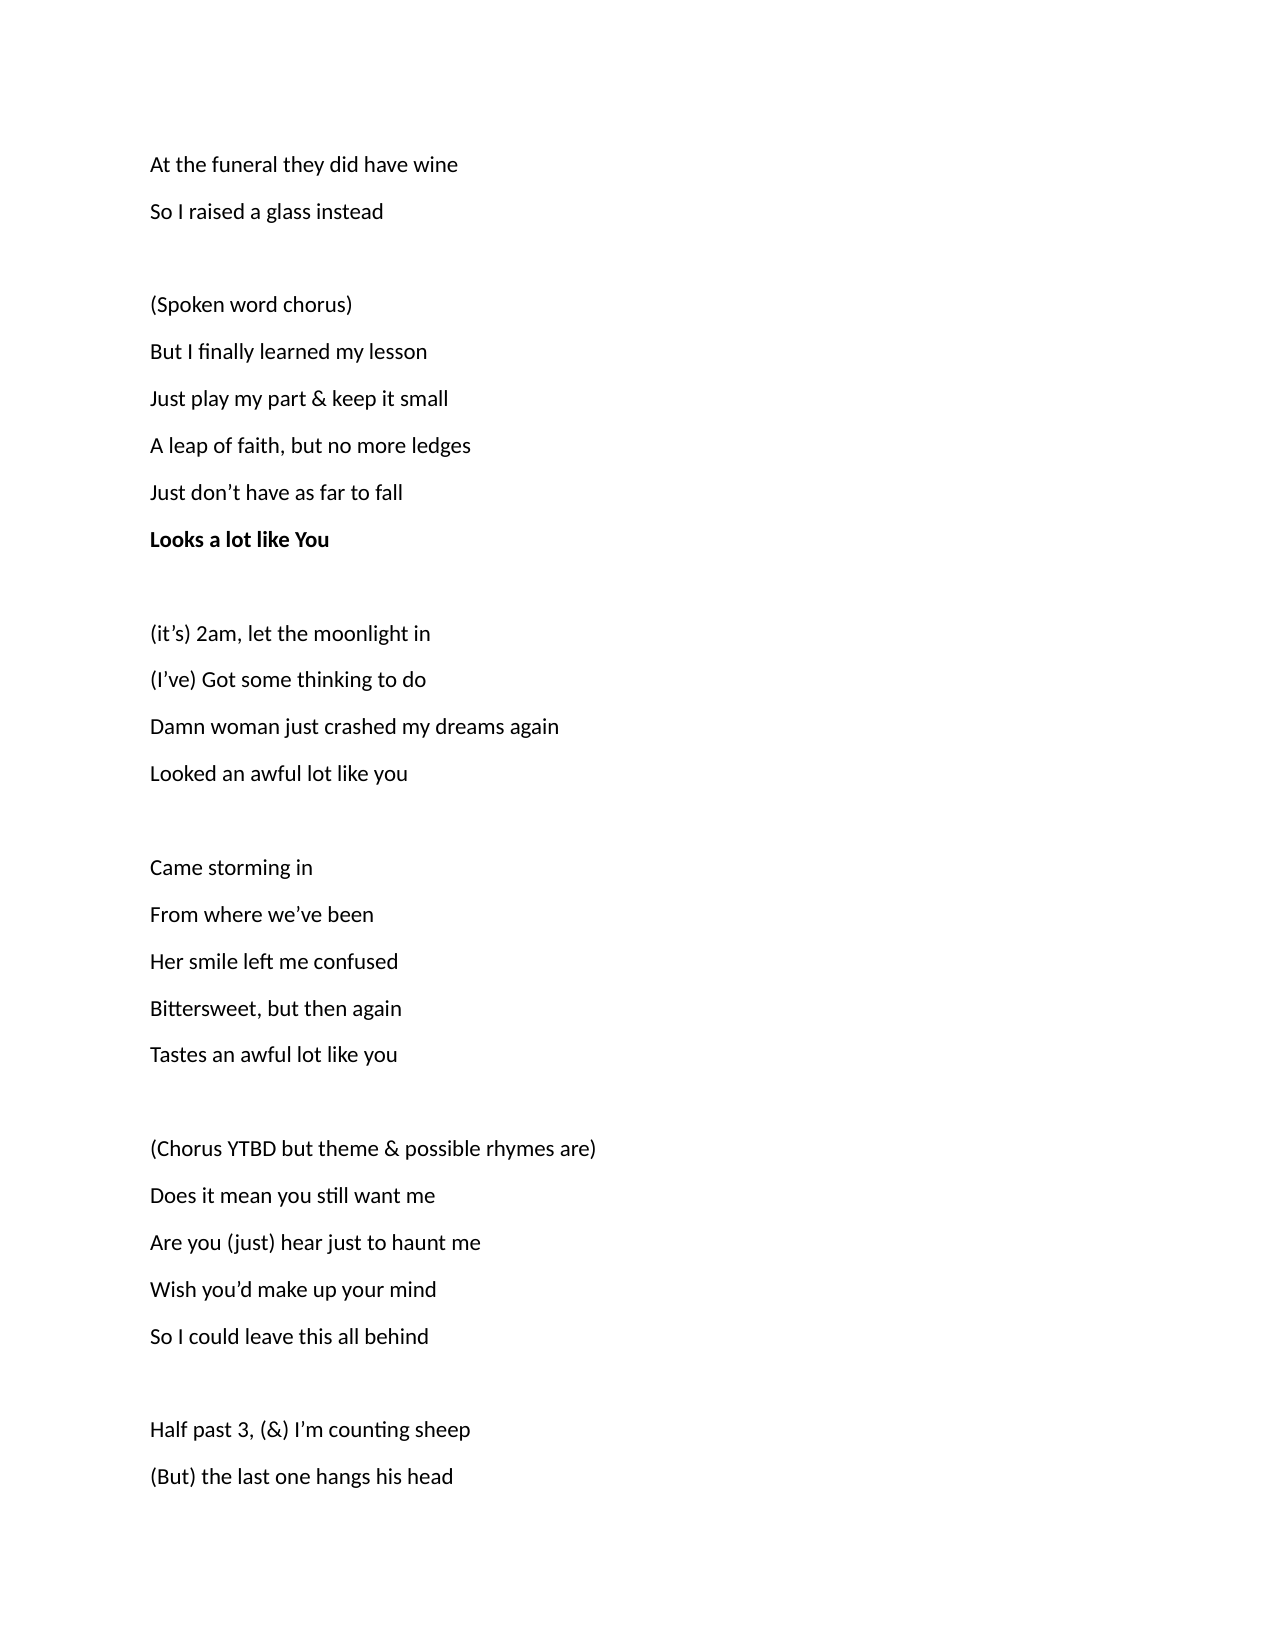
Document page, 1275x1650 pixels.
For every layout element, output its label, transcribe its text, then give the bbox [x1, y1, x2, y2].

text Does it mean you still want me [150, 1181, 1125, 1209]
text A leap of faith, but no more ledges [150, 431, 1125, 459]
text (it’s) 2am, let the moonlight in [150, 619, 1125, 647]
text Are you (just) hear just to haunt me [150, 1228, 1125, 1256]
text Tastes an awful lot like you [150, 1041, 1125, 1069]
text So I raised a glass instead [150, 197, 1125, 225]
text But I finally learned my lesson [150, 337, 1125, 366]
text (Chorus YTBD but theme & possible rhymes are) [150, 1134, 1125, 1162]
text Her smile left me confused [150, 947, 1125, 975]
text (I’ve) Got some thinking to do [150, 666, 1125, 694]
text So I could leave this all behind [150, 1322, 1125, 1350]
text Wish you’d make up your mind [150, 1275, 1125, 1303]
text Came storming in [150, 853, 1125, 881]
text Looked an awful lot like you [150, 759, 1125, 787]
text Looks a lot like You [150, 525, 1125, 553]
text Damn woman just crashed my dreams again [150, 712, 1125, 741]
text Bittersweet, but then again [150, 994, 1125, 1022]
text Just play my part & keep it small [150, 384, 1125, 412]
text Just don’t have as far to fall [150, 478, 1125, 506]
text At the funeral they did have wine [150, 150, 1125, 178]
text Half past 3, (&) I’m counting sheep [150, 1416, 1125, 1444]
text (Spoken word chorus) [150, 291, 1125, 319]
text (But) the last one hangs his head [150, 1462, 1125, 1491]
text From where we’ve been [150, 900, 1125, 928]
